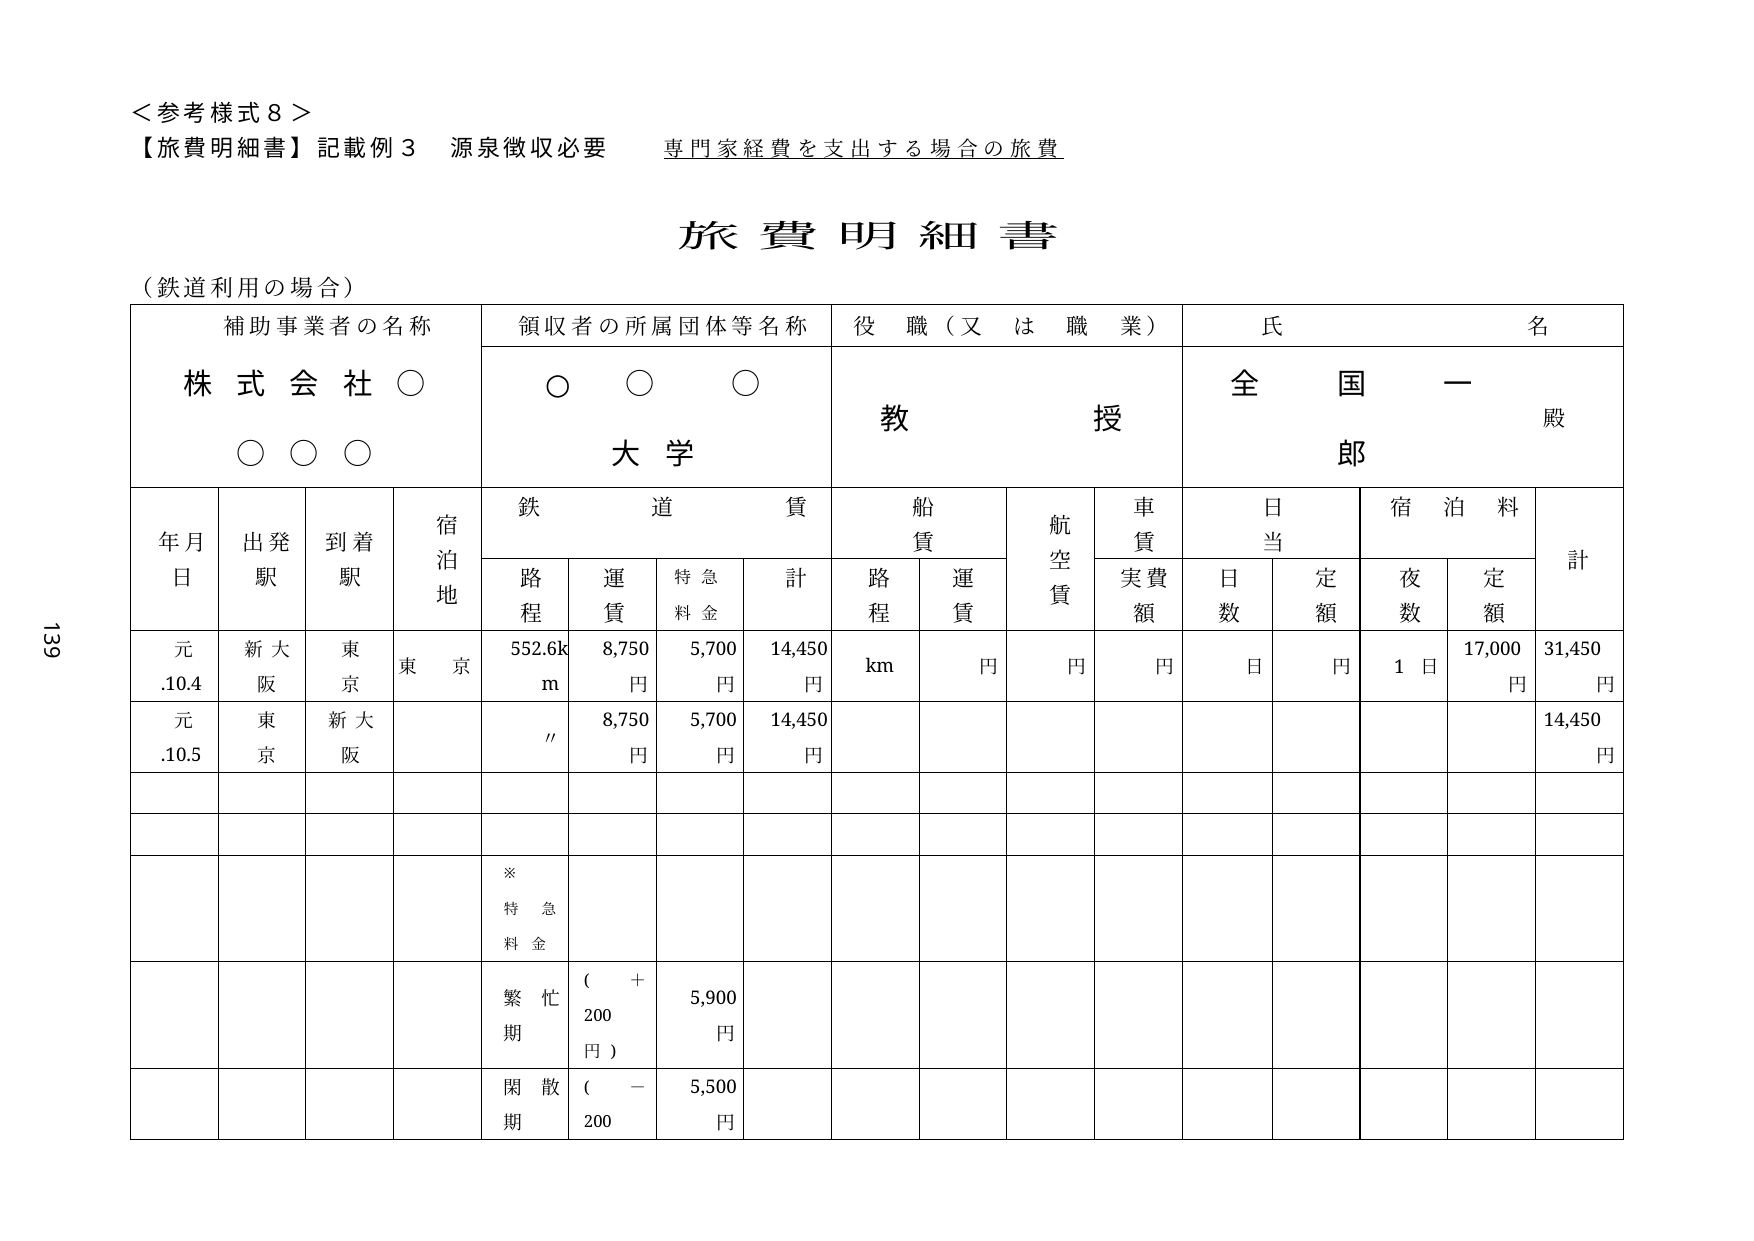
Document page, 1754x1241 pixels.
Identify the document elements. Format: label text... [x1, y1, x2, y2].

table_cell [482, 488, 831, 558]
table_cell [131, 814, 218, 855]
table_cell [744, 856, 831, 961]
text 【旅費明細書】記載例３ 源泉徴収必要 専門家経費を支出する場合の旅費 [130, 129, 1624, 164]
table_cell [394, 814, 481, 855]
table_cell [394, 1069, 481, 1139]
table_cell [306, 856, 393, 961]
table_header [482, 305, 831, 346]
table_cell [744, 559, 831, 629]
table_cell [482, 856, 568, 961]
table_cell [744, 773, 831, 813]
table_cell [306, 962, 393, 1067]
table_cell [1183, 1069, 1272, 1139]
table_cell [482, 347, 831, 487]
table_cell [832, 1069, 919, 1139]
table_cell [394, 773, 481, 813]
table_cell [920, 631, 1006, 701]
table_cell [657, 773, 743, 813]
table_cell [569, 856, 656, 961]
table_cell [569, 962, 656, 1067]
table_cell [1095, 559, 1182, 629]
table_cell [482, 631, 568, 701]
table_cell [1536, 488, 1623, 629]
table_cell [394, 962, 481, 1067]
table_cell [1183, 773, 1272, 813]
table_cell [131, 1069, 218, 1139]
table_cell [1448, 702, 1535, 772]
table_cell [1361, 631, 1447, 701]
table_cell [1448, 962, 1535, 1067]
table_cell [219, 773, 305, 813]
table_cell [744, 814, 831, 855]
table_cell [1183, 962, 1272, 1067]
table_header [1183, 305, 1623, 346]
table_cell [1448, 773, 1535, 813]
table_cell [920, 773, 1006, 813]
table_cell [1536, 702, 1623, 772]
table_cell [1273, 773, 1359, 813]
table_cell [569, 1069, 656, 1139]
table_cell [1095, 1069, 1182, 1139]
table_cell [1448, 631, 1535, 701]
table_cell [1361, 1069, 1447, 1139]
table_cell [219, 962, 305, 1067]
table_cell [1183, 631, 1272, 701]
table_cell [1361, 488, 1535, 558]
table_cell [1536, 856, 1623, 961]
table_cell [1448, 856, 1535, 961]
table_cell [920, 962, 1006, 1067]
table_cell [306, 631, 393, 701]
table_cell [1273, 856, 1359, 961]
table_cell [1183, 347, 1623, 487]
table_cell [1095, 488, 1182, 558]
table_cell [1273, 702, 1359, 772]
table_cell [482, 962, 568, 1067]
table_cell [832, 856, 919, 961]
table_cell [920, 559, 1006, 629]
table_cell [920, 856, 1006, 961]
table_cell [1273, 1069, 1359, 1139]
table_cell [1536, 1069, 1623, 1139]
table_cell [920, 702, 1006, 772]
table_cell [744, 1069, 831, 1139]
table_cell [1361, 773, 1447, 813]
text 旅費明細書 [130, 199, 1624, 269]
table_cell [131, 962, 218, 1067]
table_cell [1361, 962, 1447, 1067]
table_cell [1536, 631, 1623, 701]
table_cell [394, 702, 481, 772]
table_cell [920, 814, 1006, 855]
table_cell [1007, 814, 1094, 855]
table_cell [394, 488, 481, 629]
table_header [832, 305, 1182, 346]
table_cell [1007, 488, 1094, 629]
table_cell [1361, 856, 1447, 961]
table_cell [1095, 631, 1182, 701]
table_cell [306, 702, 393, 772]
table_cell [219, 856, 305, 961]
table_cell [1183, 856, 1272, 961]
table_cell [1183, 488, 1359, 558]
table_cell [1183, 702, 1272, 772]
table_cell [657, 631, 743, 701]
text ＜参考様式８＞ [130, 93, 1624, 129]
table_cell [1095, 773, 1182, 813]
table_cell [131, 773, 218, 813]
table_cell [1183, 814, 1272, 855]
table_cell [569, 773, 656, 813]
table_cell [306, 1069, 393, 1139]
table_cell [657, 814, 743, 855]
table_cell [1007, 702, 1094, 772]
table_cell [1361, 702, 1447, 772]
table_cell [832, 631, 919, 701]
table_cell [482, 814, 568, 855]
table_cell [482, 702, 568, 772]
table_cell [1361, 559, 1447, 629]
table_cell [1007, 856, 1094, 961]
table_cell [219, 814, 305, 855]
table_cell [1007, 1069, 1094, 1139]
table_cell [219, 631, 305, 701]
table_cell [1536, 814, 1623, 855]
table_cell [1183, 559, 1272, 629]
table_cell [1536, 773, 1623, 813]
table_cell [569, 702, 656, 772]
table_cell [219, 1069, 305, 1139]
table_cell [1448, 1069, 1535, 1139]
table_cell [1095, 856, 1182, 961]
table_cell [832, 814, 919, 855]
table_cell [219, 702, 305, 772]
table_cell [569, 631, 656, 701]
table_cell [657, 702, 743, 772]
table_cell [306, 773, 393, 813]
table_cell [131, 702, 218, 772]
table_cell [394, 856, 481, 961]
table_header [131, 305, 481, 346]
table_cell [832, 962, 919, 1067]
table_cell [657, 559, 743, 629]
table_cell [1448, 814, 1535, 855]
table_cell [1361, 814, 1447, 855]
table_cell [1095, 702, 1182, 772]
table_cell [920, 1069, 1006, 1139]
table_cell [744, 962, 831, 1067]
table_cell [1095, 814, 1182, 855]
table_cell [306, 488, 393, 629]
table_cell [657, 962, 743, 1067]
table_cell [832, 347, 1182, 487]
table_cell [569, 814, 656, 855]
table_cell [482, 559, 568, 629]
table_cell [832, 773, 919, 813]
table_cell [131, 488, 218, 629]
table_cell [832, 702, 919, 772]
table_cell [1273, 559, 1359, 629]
text （鉄道利用の場合） [130, 269, 1624, 304]
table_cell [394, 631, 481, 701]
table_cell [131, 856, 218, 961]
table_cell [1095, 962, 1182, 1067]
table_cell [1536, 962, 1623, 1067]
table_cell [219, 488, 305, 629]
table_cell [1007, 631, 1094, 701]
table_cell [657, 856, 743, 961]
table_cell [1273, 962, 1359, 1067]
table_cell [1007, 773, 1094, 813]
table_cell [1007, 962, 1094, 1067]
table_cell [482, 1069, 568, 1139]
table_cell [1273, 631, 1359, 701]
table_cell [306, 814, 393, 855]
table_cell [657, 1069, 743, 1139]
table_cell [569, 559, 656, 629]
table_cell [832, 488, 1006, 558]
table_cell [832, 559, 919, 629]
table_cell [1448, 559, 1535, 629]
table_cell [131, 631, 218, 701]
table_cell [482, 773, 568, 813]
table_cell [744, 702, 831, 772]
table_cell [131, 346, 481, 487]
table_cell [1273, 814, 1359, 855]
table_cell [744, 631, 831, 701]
